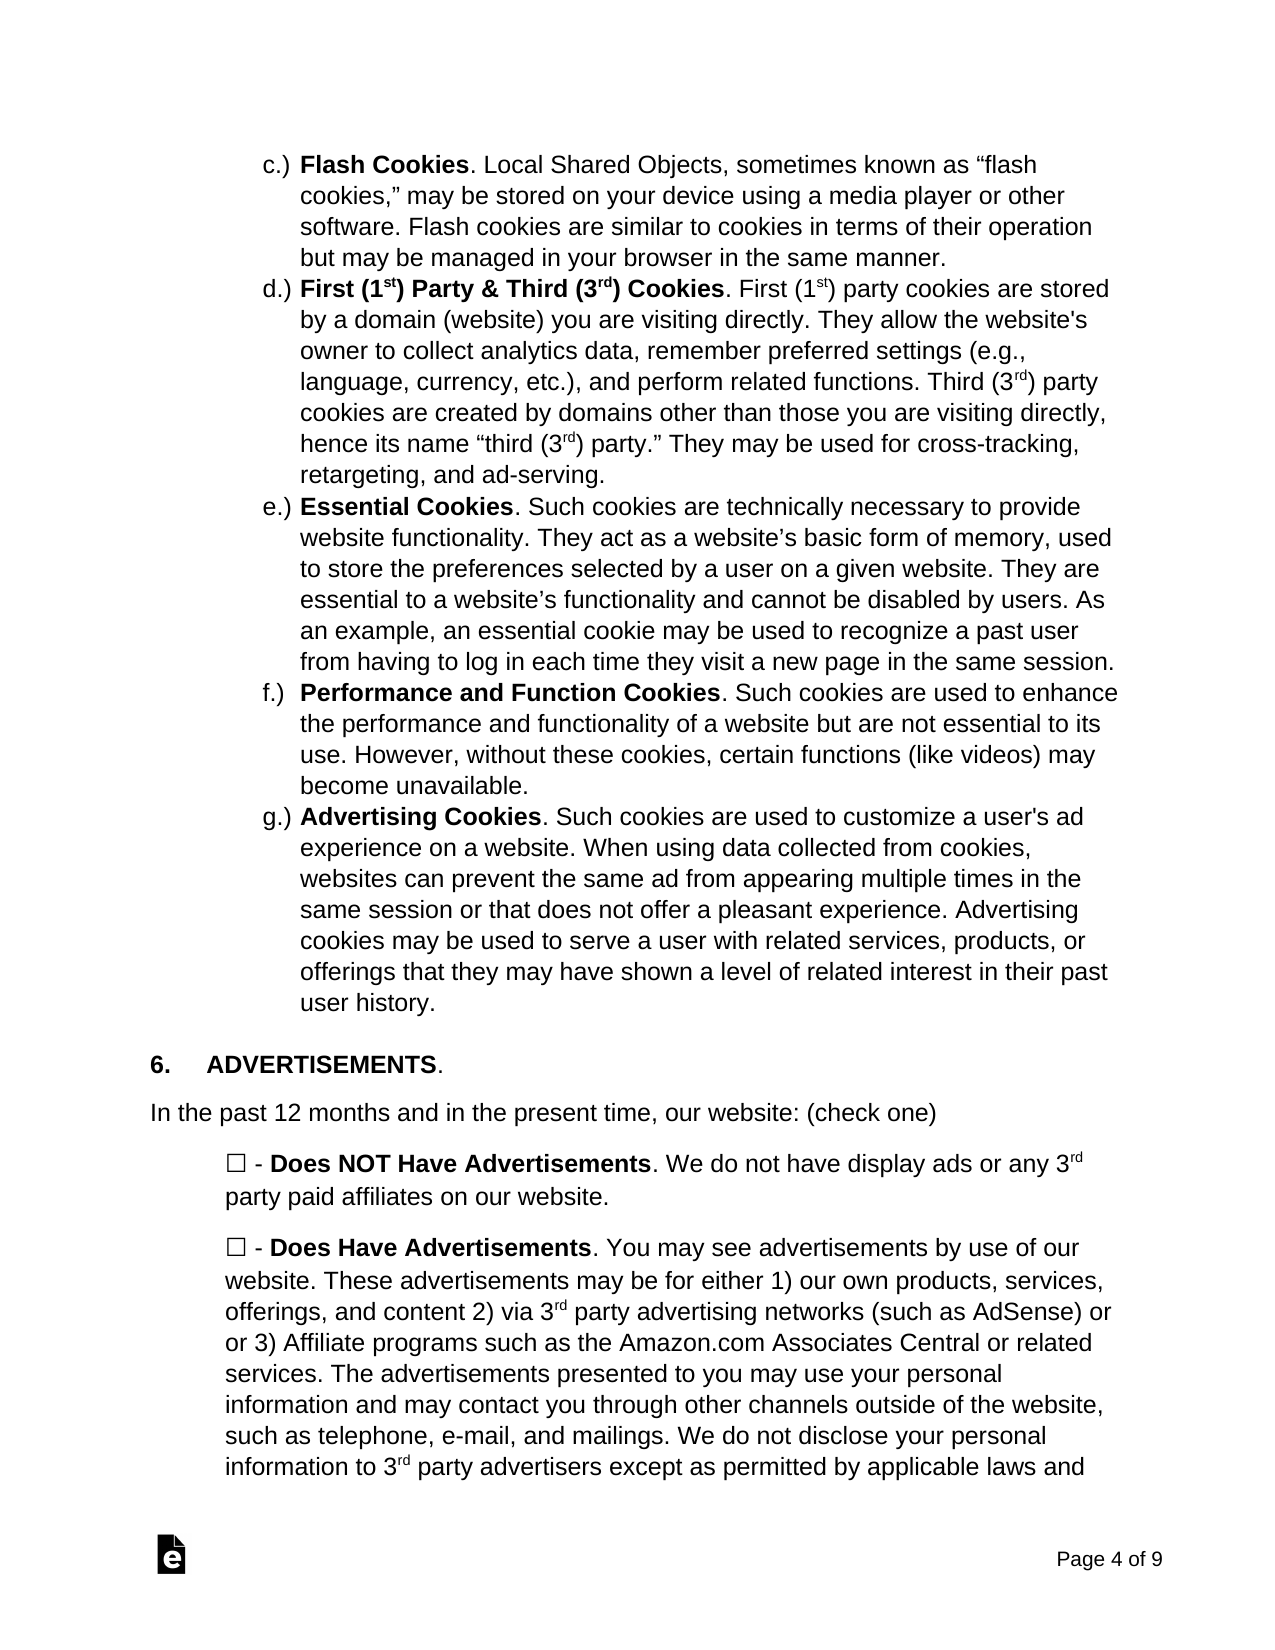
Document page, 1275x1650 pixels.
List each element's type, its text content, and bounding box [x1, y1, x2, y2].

text - Does NOT Have Advertisements. We do not have display ads or any 3rd party paid affiliates on our website. [225, 1146, 1125, 1211]
list First (1st) Party & Third (3rd) Cookies. First (1st) party cookies are stored by a domain (website) you are visiting directly. They allow the website's owner to collect analytics data, remember preferred settings (e.g., language, currency, etc.), and perform related functions. Third (3rd) party cookies are created by domains other than those you are visiting directly, hence its name “third (3rd) party.” They may be used for cross-tracking, retargeting, and ad-serving. [262, 274, 1125, 489]
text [225, 1230, 1125, 1481]
text In the past 12 months and in the present time, our website: (check one) [150, 1098, 1125, 1127]
picture [150, 1533, 192, 1575]
list Essential Cookies. Such cookies are technically necessary to provide website functionality. They act as a website’s basic form of memory, used to store the preferences selected by a user on a given website. They are essential to a website’s functionality and cannot be disabled by users. As an example, an essential cookie may be used to recognize a past user from having to log in each time they visit a new page in the same session. [262, 491, 1125, 675]
list ADVERTISEMENTS. [150, 1050, 1125, 1079]
list Performance and Function Cookies. Such cookies are used to enhance the performance and functionality of a website but are not essential to its use. However, without these cookies, certain functions (like videos) may become unavailable. [262, 678, 1125, 799]
list Advertising Cookies. Such cookies are used to customize a user's ad experience on a website. When using data collected from cookies, websites can prevent the same ad from appearing multiple times in the same session or that does not offer a pleasant experience. Advertising cookies may be used to serve a user with related services, products, or offerings that they may have shown a level of related interest in their past user history. [262, 802, 1125, 1017]
list Flash Cookies. Local Shared Objects, sometimes known as “flash cookies,” may be stored on your device using a media player or other software. Flash cookies are similar to cookies in terms of their operation but may be managed in your browser in the same manner. [262, 150, 1125, 272]
